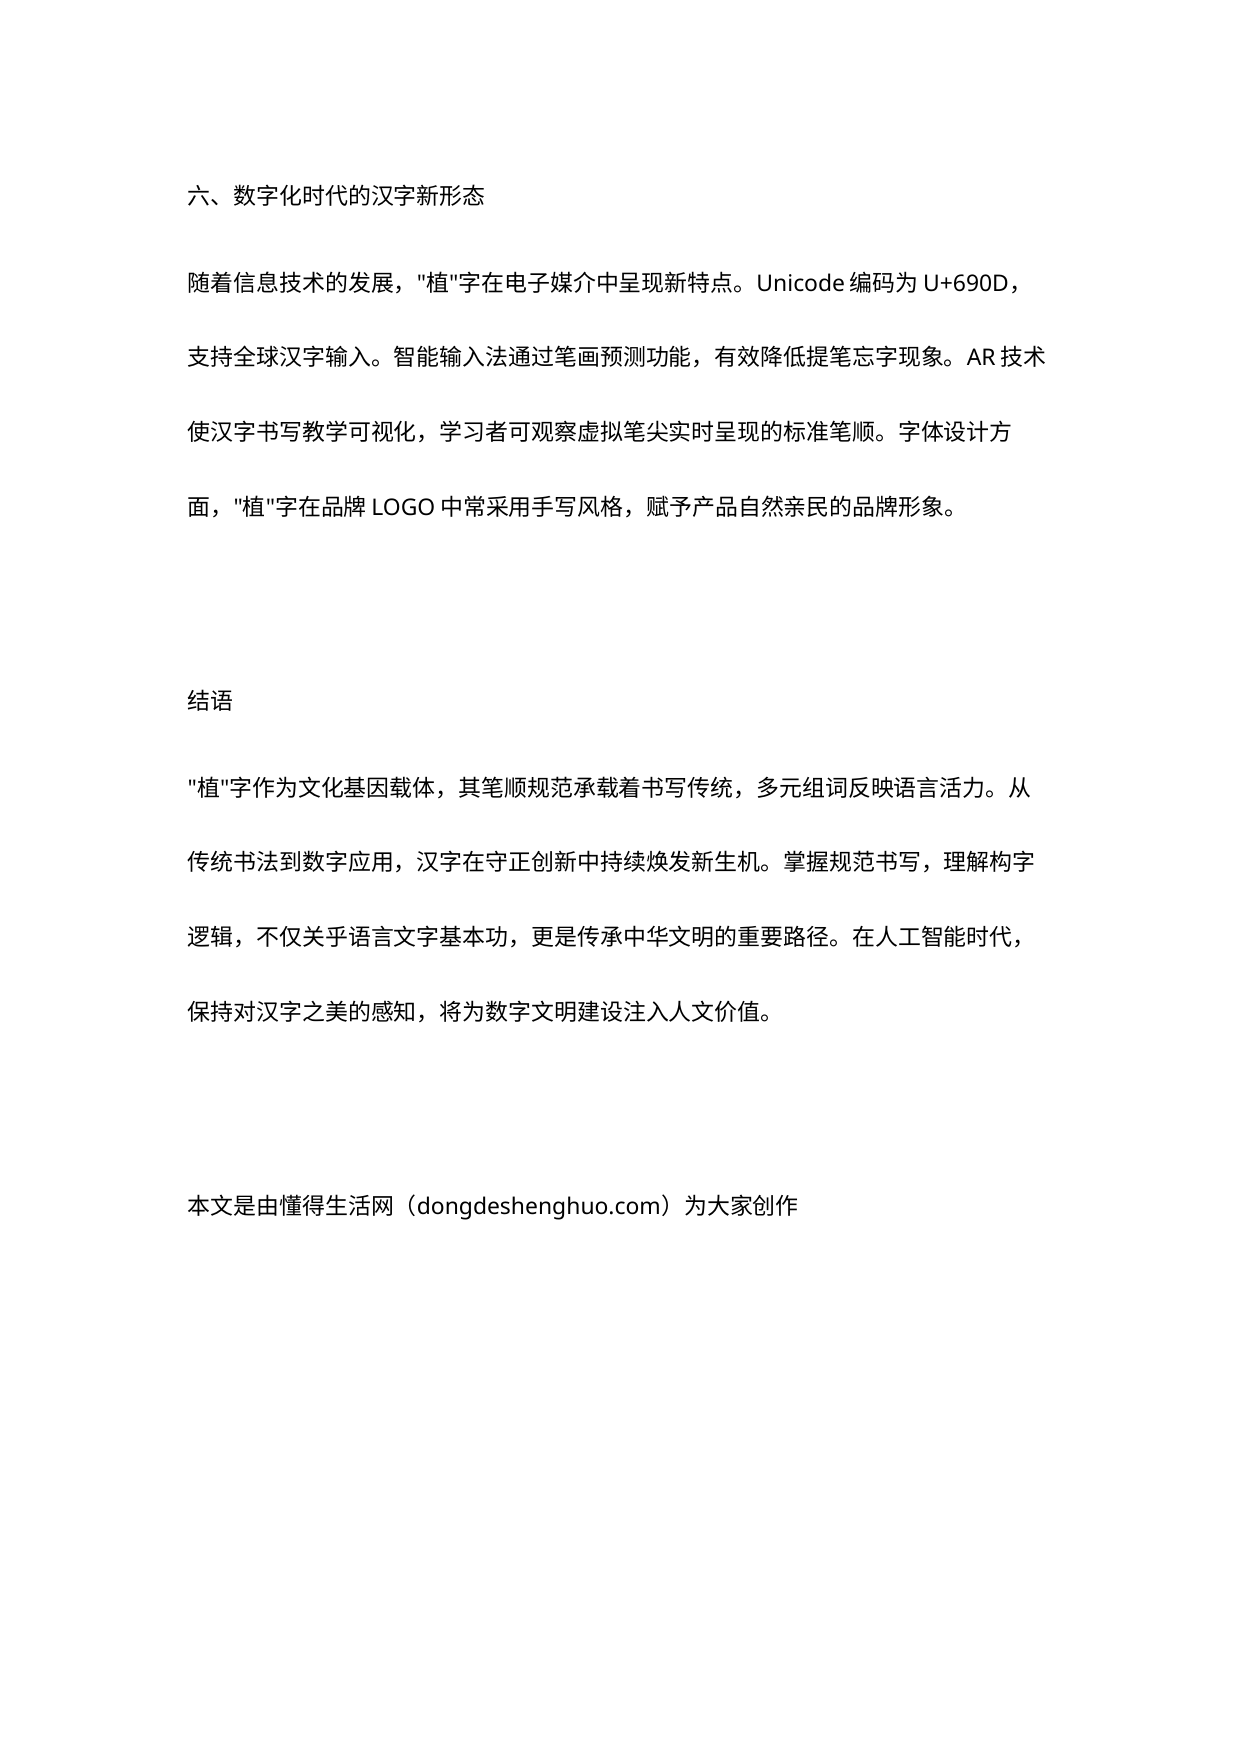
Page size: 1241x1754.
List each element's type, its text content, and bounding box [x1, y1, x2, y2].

text 本文是由懂得生活网（dongdeshenghuo.com）为大家创作 [187, 1172, 1053, 1237]
text 结语 [187, 667, 1053, 732]
text 随着信息技术的发展，"植"字在电子媒介中呈现新特点。Unicode编码为U+690D，支持全球汉字输入。智能输入法通过笔画预测功能，有效降低提笔忘字现象。AR技术使汉字书写教学可视化，学习者可观察虚拟笔尖实时呈现的标准笔顺。字体设计方面，"植"字在品牌LOGO中常采用手写风格，赋予产品自然亲民的品牌形象。 [187, 248, 1053, 538]
text "植"字作为文化基因载体，其笔顺规范承载着书写传统，多元组词反映语言活力。从传统书法到数字应用，汉字在守正创新中持续焕发新生机。掌握规范书写，理解构字逻辑，不仅关乎语言文字基本功，更是传承中华文明的重要路径。在人工智能时代，保持对汉字之美的感知，将为数字文明建设注入人文价值。 [187, 753, 1053, 1043]
text 六、数字化时代的汉字新形态 [187, 162, 1053, 227]
